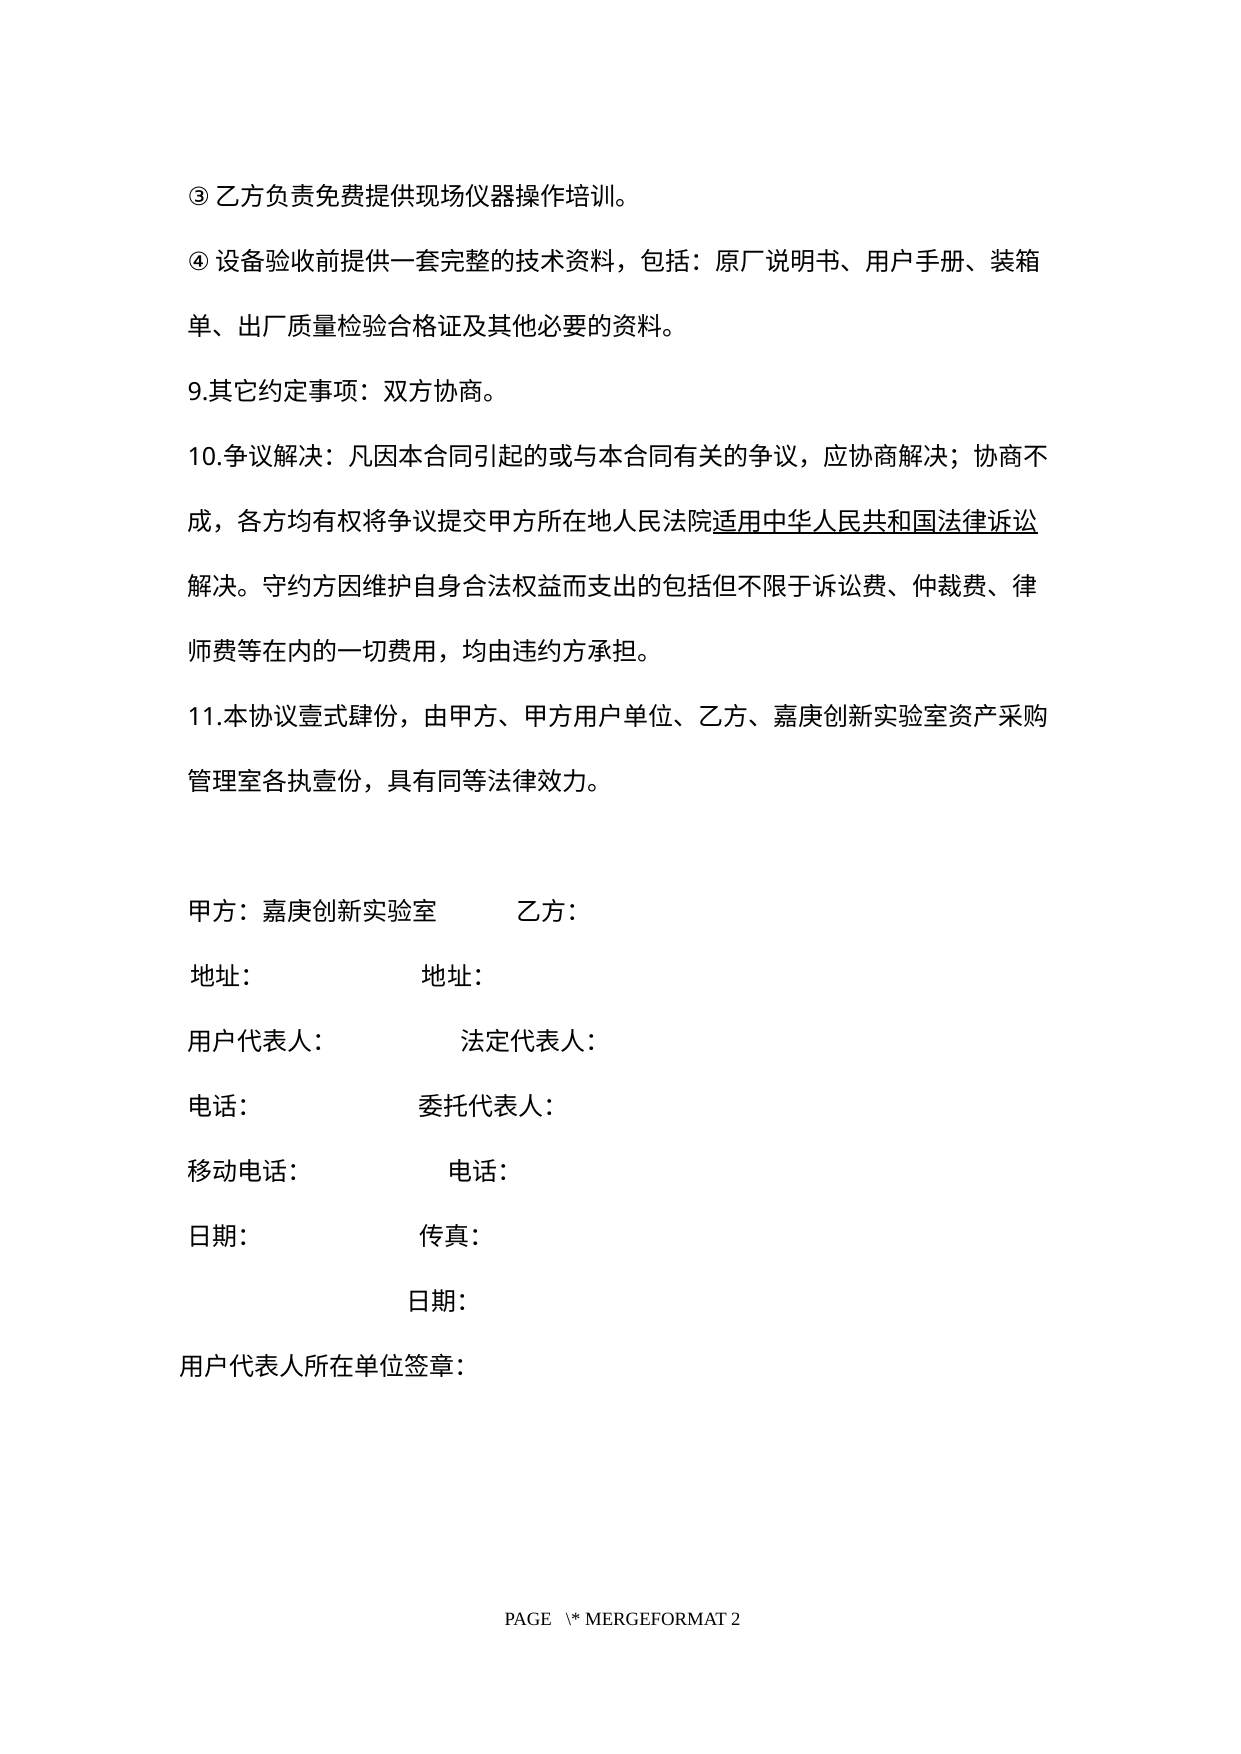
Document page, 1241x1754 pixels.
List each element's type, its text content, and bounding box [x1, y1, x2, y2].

text 甲方：嘉庚创新实验室 乙方： [187, 877, 1053, 942]
text ④设备验收前提供一套完整的技术资料，包括：原厂说明书、用户手册、装箱单、出厂质量检验合格证及其他必要的资料。 [187, 227, 1053, 357]
text ③乙方负责免费提供现场仪器操作培训。 [187, 162, 1053, 227]
text 地址： 地址： [190, 942, 1053, 1007]
text 电话： 委托代表人： [187, 1072, 1053, 1137]
text 10.争议解决：凡因本合同引起的或与本合同有关的争议，应协商解决；协商不成，各方均有权将争议提交甲方所在地人民法院适用中华人民共和国法律诉讼解决。守约方因维护自身合法权益而支出的包括但不限于诉讼费、仲裁费、律师费等在内的一切费用，均由违约方承担。 [187, 422, 1053, 682]
text 用户代表人： 法定代表人： [187, 1007, 1053, 1072]
text 日期： [179, 1267, 1053, 1332]
text 用户代表人所在单位签章： [179, 1332, 1053, 1397]
text 11.本协议壹式肆份，由甲方、甲方用户单位、乙方、嘉庚创新实验室资产采购管理室各执壹份，具有同等法律效力。 [187, 682, 1053, 812]
text 移动电话： 电话： [187, 1137, 1053, 1202]
text 日期： 传真： [187, 1202, 1053, 1267]
text 9.其它约定事项：双方协商。 [187, 357, 1053, 422]
